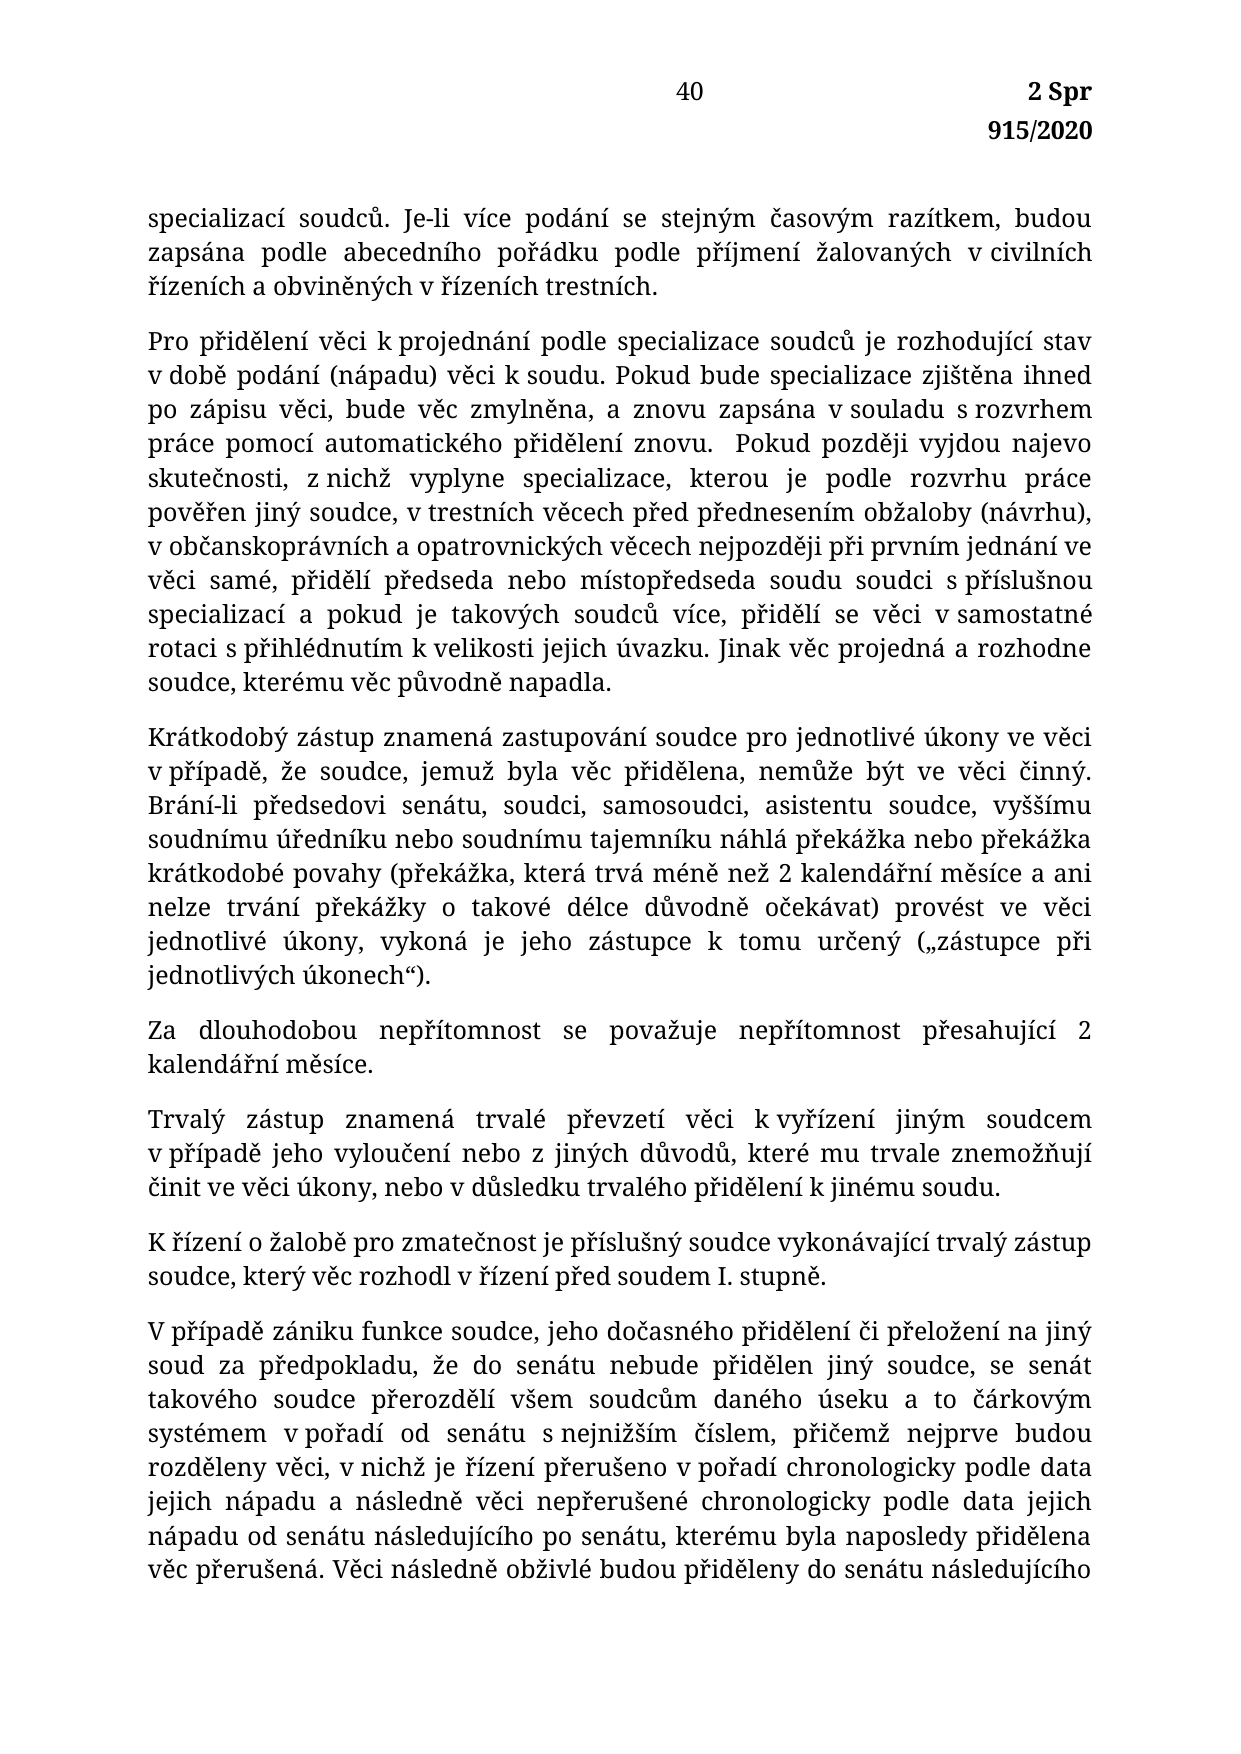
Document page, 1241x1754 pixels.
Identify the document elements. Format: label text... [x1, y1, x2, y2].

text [148, 1314, 1093, 1586]
text Krátkodobý zástup znamená zastupování soudce pro jednotlivé úkony ve věci v případě, že soudce, jemuž byla věc přidělena, nemůže být ve věci činný. Brání-li předsedovi senátu, soudci, samosoudci, asistentu soudce, vyššímu soudnímu úředníku nebo soudnímu tajemníku náhlá překážka nebo překážka krátkodobé povahy (překážka, která trvá méně než 2 kalendářní měsíce a ani nelze trvání překážky o takové délce důvodně očekávat) provést ve věci jednotlivé úkony, vykoná je jeho zástupce k tomu určený („zástupce při jednotlivých úkonech“). [148, 719, 1093, 992]
text Pro přidělení věci k projednání podle specializace soudců je rozhodující stav v době podání (nápadu) věci k soudu. Pokud bude specializace zjištěna ihned po zápisu věci, bude věc zmylněna, a znovu zapsána v souladu s rozvrhem práce pomocí automatického přidělení znovu. Pokud později vyjdou najevo skutečnosti, z nichž vyplyne specializace, kterou je podle rozvrhu práce pověřen jiný soudce, v trestních věcech před přednesením obžaloby (návrhu), v občanskoprávních a opatrovnických věcech nejpozději při prvním jednání ve věci samé, přidělí předseda nebo místopředseda soudu soudci s příslušnou specializací a pokud je takových soudců více, přidělí se věci v samostatné rotaci s přihlédnutím k velikosti jejich úvazku. Jinak věc projedná a rozhodne soudce, kterému věc původně napadla. [148, 324, 1093, 699]
text Trvalý zástup znamená trvalé převzetí věci k vyřízení jiným soudcem v případě jeho vyloučení nebo z jiných důvodů, které mu trvale znemožňují činit ve věci úkony, nebo v důsledku trvalého přidělení k jinému soudu. [148, 1102, 1093, 1204]
text K řízení o žalobě pro zmatečnost je příslušný soudce vykonávající trvalý zástup soudce, který věc rozhodl v řízení před soudem I. stupně. [148, 1225, 1093, 1293]
text Za dlouhodobou nepřítomnost se považuje nepřítomnost přesahující 2 kalendářní měsíce. [148, 1013, 1093, 1081]
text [148, 201, 1093, 303]
